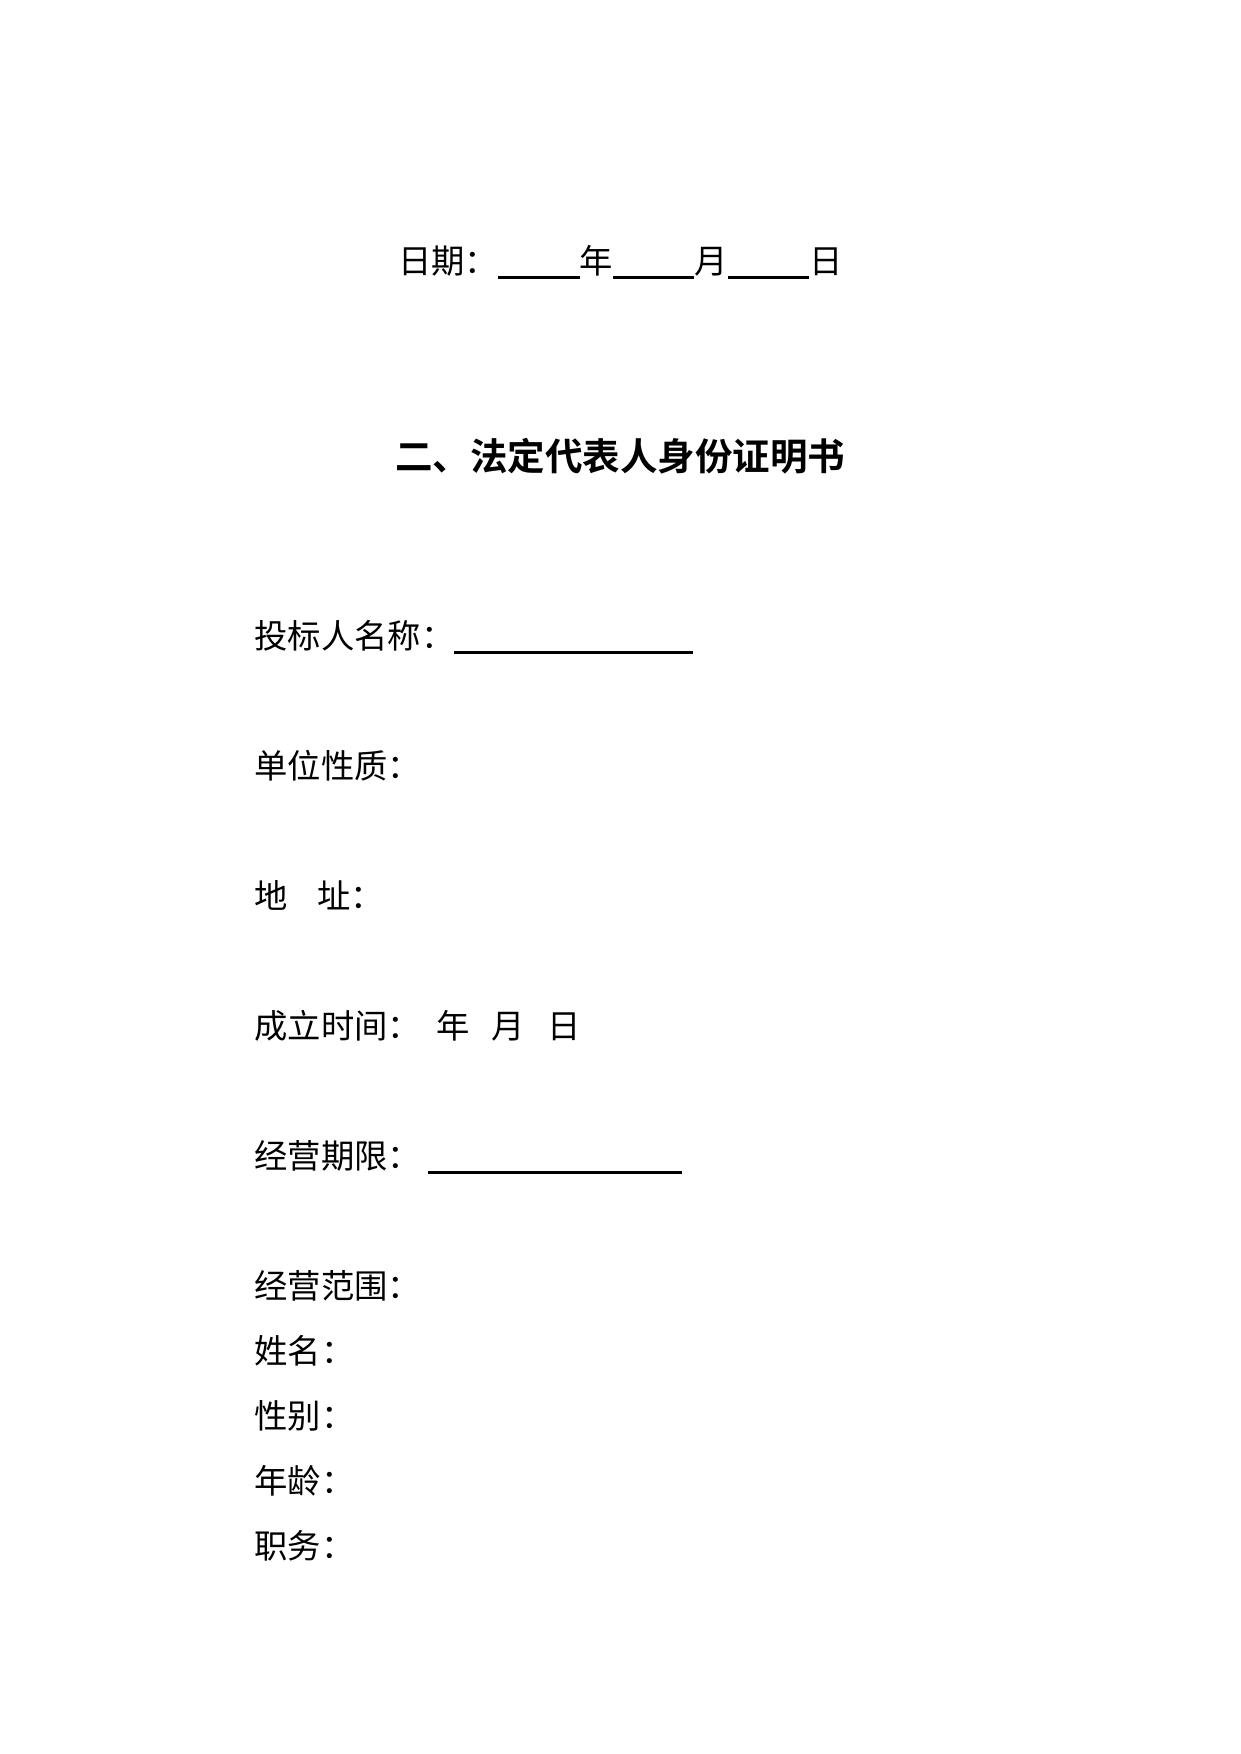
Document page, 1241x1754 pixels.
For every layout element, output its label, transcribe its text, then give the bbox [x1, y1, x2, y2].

text 经营范围： [187, 1252, 1106, 1317]
text 二、法定代表人身份证明书 [187, 422, 1053, 487]
text 日期： 年 月 日 [187, 227, 1053, 292]
text 年龄： [187, 1447, 1106, 1512]
text 投标人名称： [187, 602, 1106, 667]
text 地 址： [187, 862, 1106, 927]
text 性别： [187, 1382, 1106, 1447]
text 成立时间： 年 月 日 [187, 992, 1106, 1057]
text 姓名： [187, 1317, 1106, 1382]
text 经营期限： [187, 1122, 1106, 1187]
text 单位性质： [187, 732, 1106, 797]
text 职务： [187, 1512, 1106, 1577]
